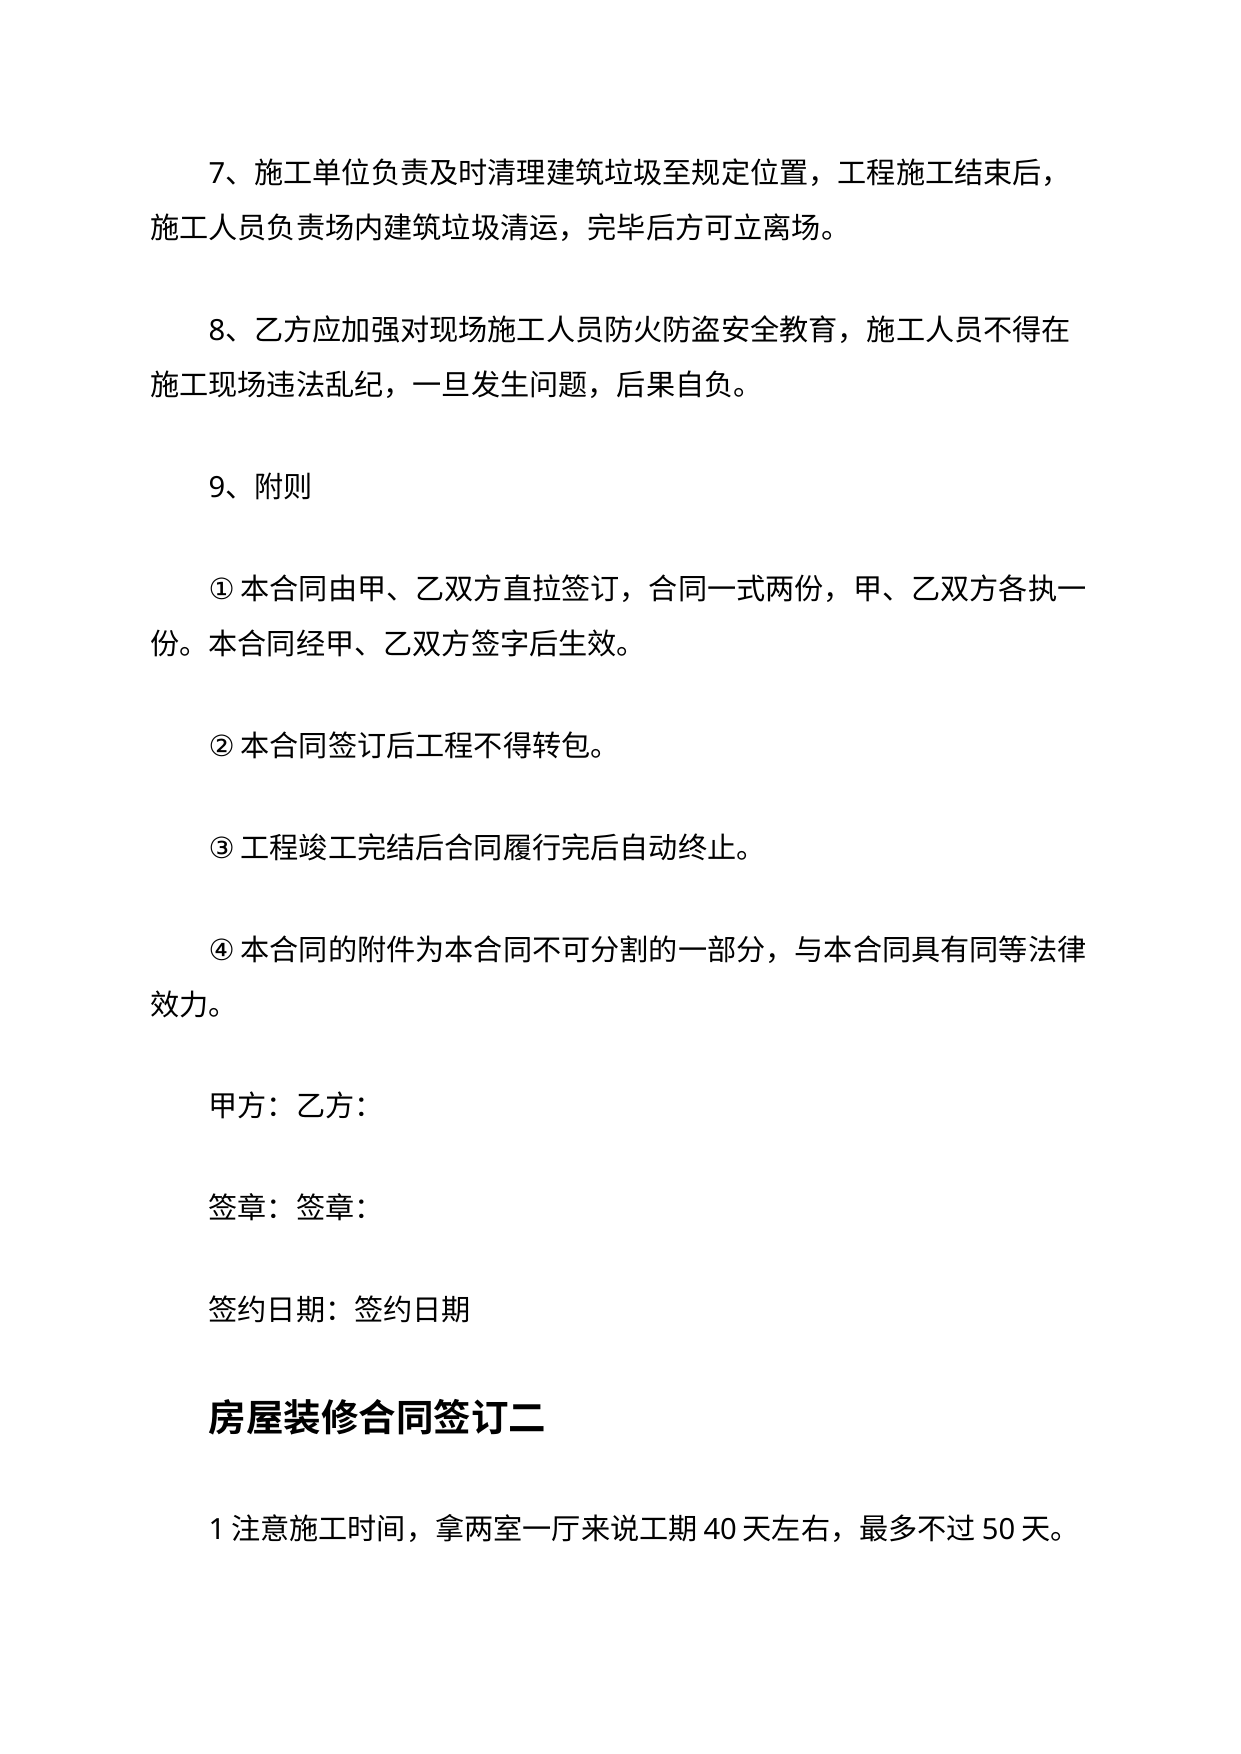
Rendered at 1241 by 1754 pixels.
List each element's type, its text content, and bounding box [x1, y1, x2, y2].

text 甲方：乙方： [150, 1083, 1090, 1125]
text 8、乙方应加强对现场施工人员防火防盗安全教育，施工人员不得在施工现场违法乱纪，一旦发生问题，后果自负。 [150, 307, 1090, 404]
text ①本合同由甲、乙双方直拉签订，合同一式两份，甲、乙双方各执一份。本合同经甲、乙双方签字后生效。 [150, 566, 1090, 663]
text ③工程竣工完结后合同履行完后自动终止。 [150, 824, 1090, 867]
text 签约日期：签约日期 [150, 1287, 1090, 1329]
text 9、附则 [150, 463, 1090, 506]
text ④本合同的附件为本合同不可分割的一部分，与本合同具有同等法律效力。 [150, 926, 1090, 1023]
text 房屋装修合同签订二 [150, 1388, 1090, 1443]
text 7、施工单位负责及时清理建筑垃圾至规定位置，工程施工结束后，施工人员负责场内建筑垃圾清运，完毕后方可立离场。 [150, 150, 1090, 247]
text 签章：签章： [150, 1185, 1090, 1227]
text ②本合同签订后工程不得转包。 [150, 722, 1090, 765]
text 1注意施工时间，拿两室一厅来说工期40天左右，最多不过50天。 [150, 1506, 1090, 1548]
